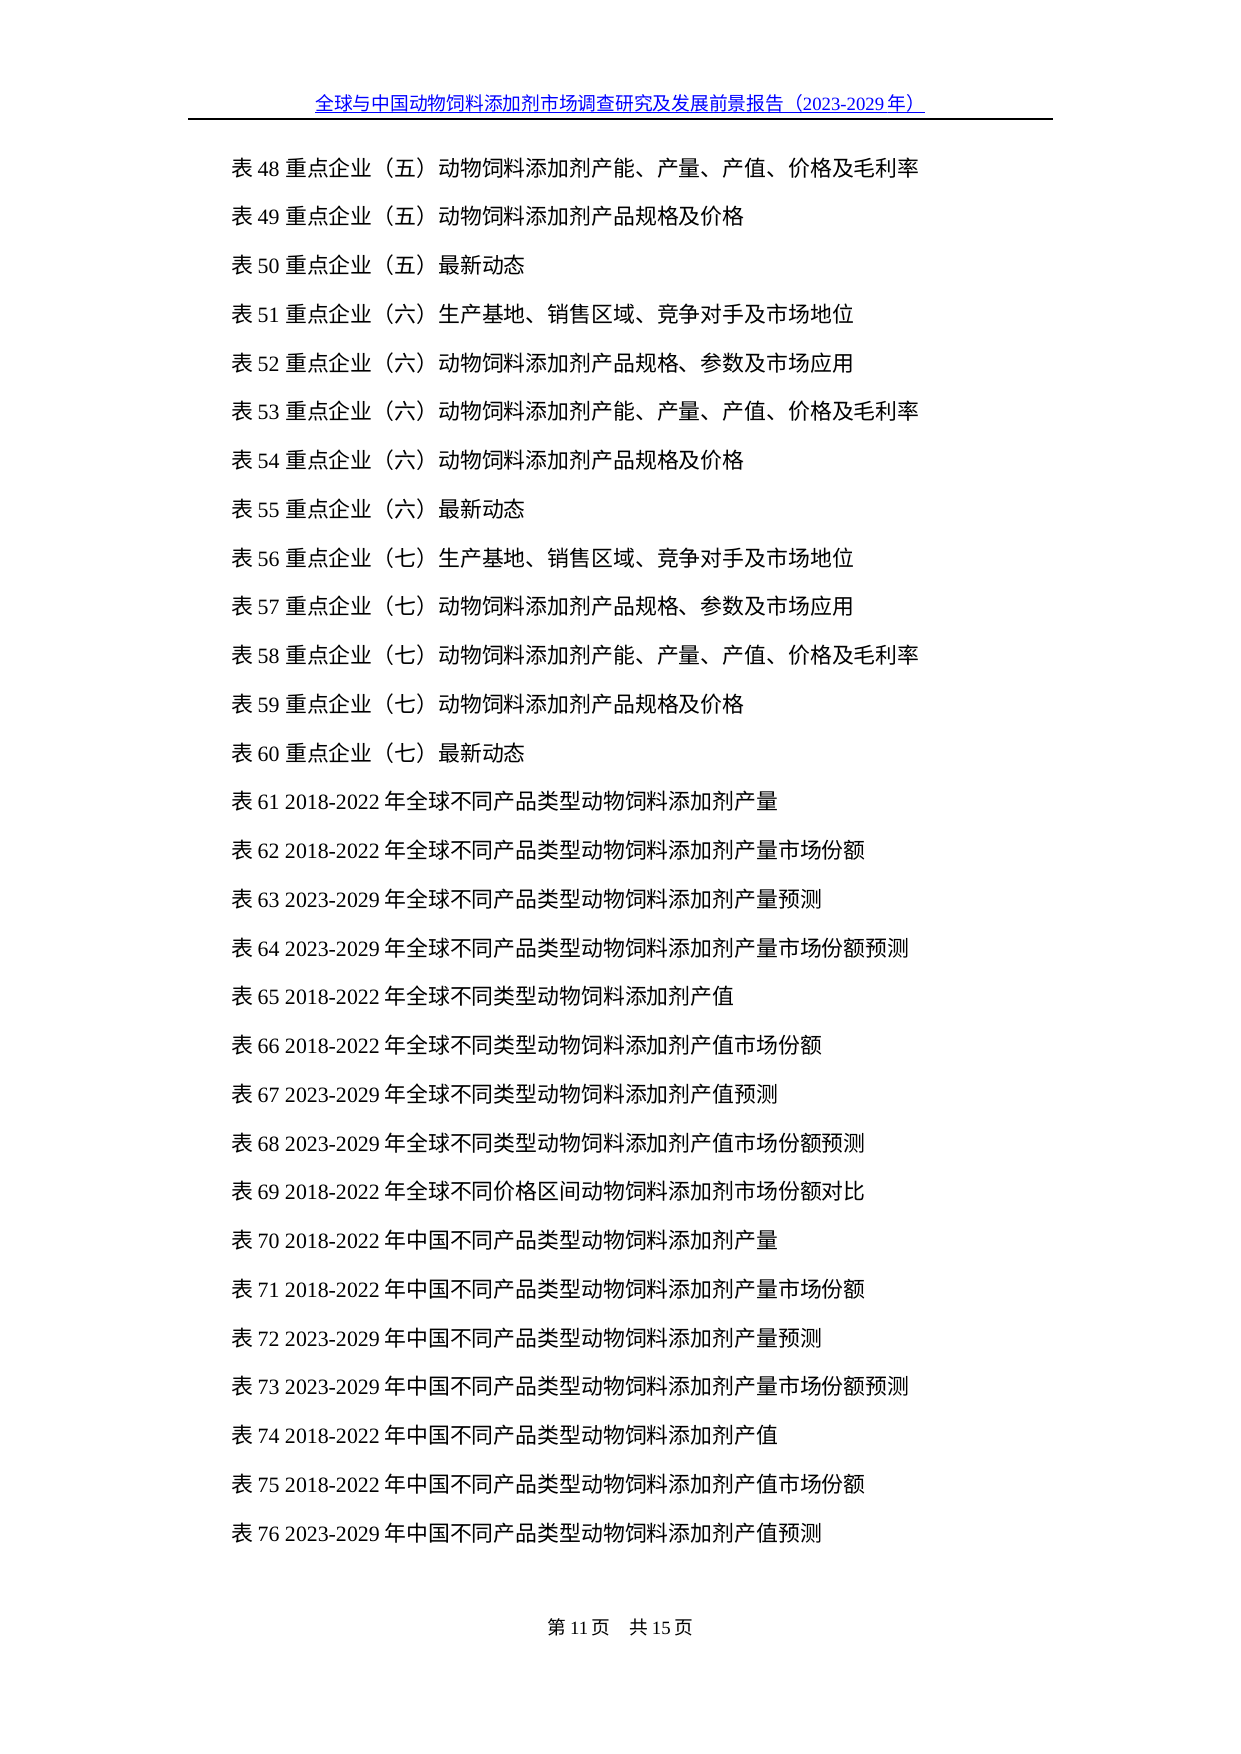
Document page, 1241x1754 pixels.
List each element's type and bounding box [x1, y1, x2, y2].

text [187, 150, 1053, 1548]
